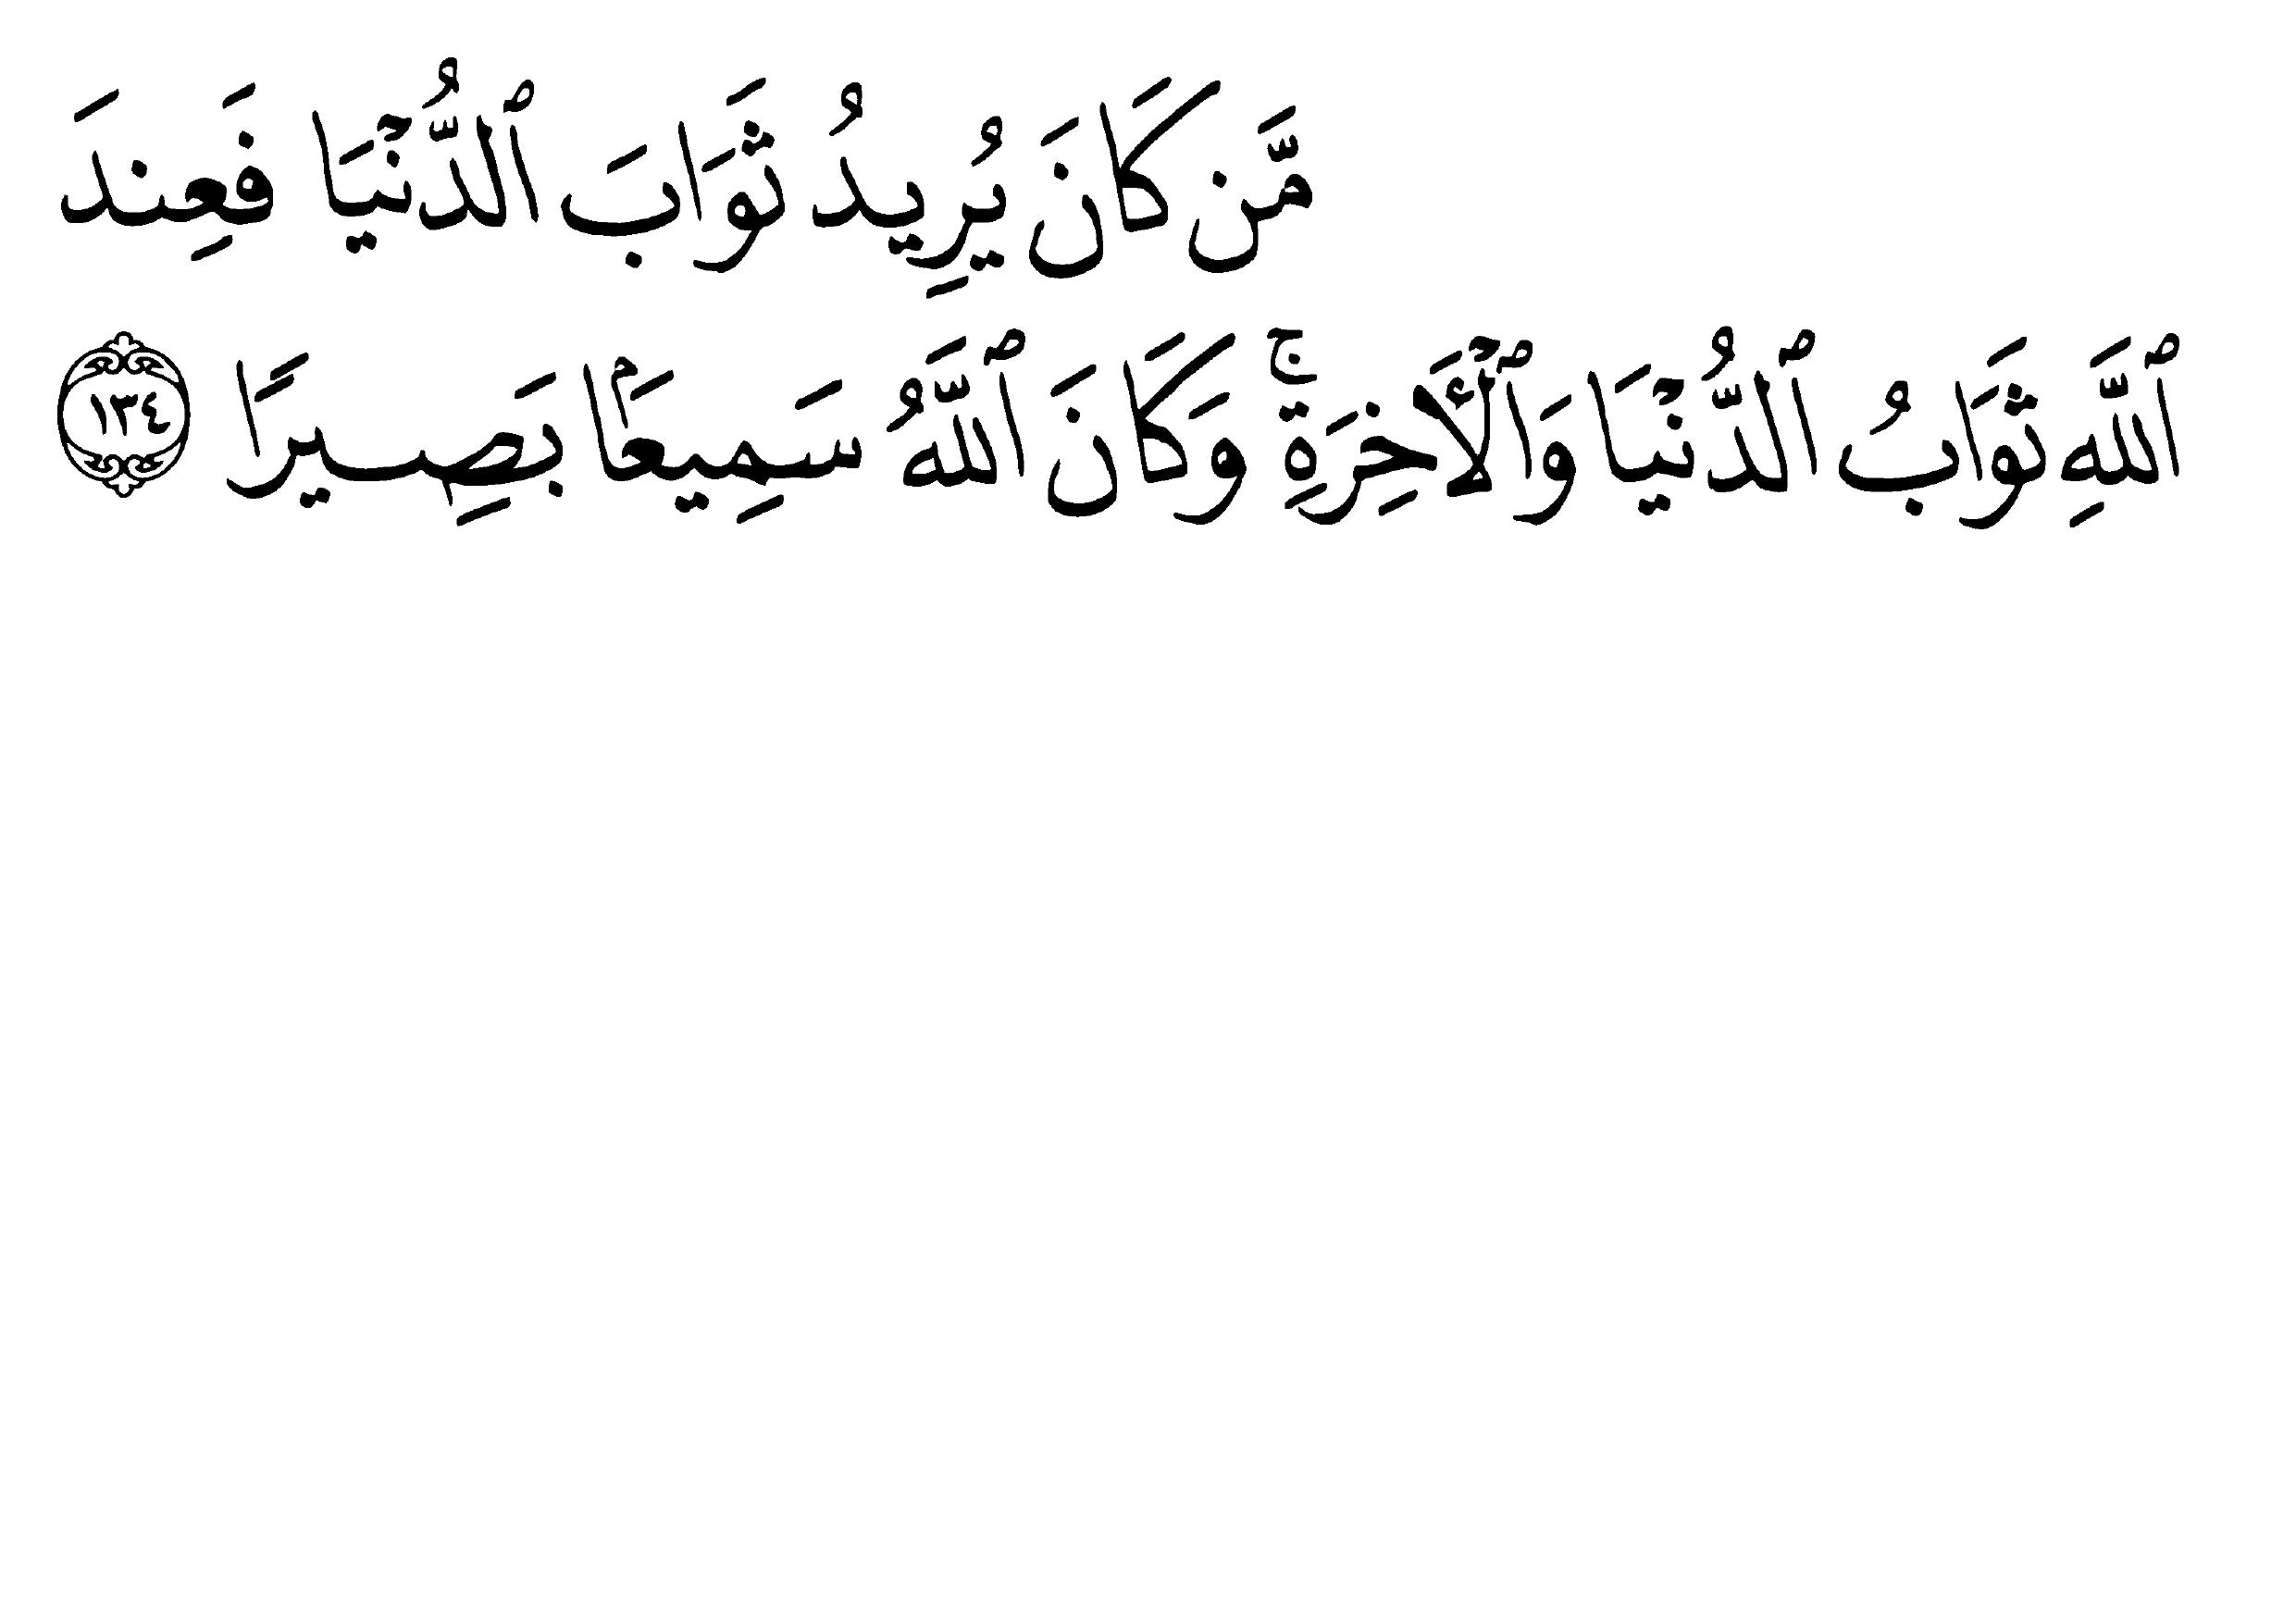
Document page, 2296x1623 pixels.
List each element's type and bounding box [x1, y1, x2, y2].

picture [57, 57, 2179, 529]
